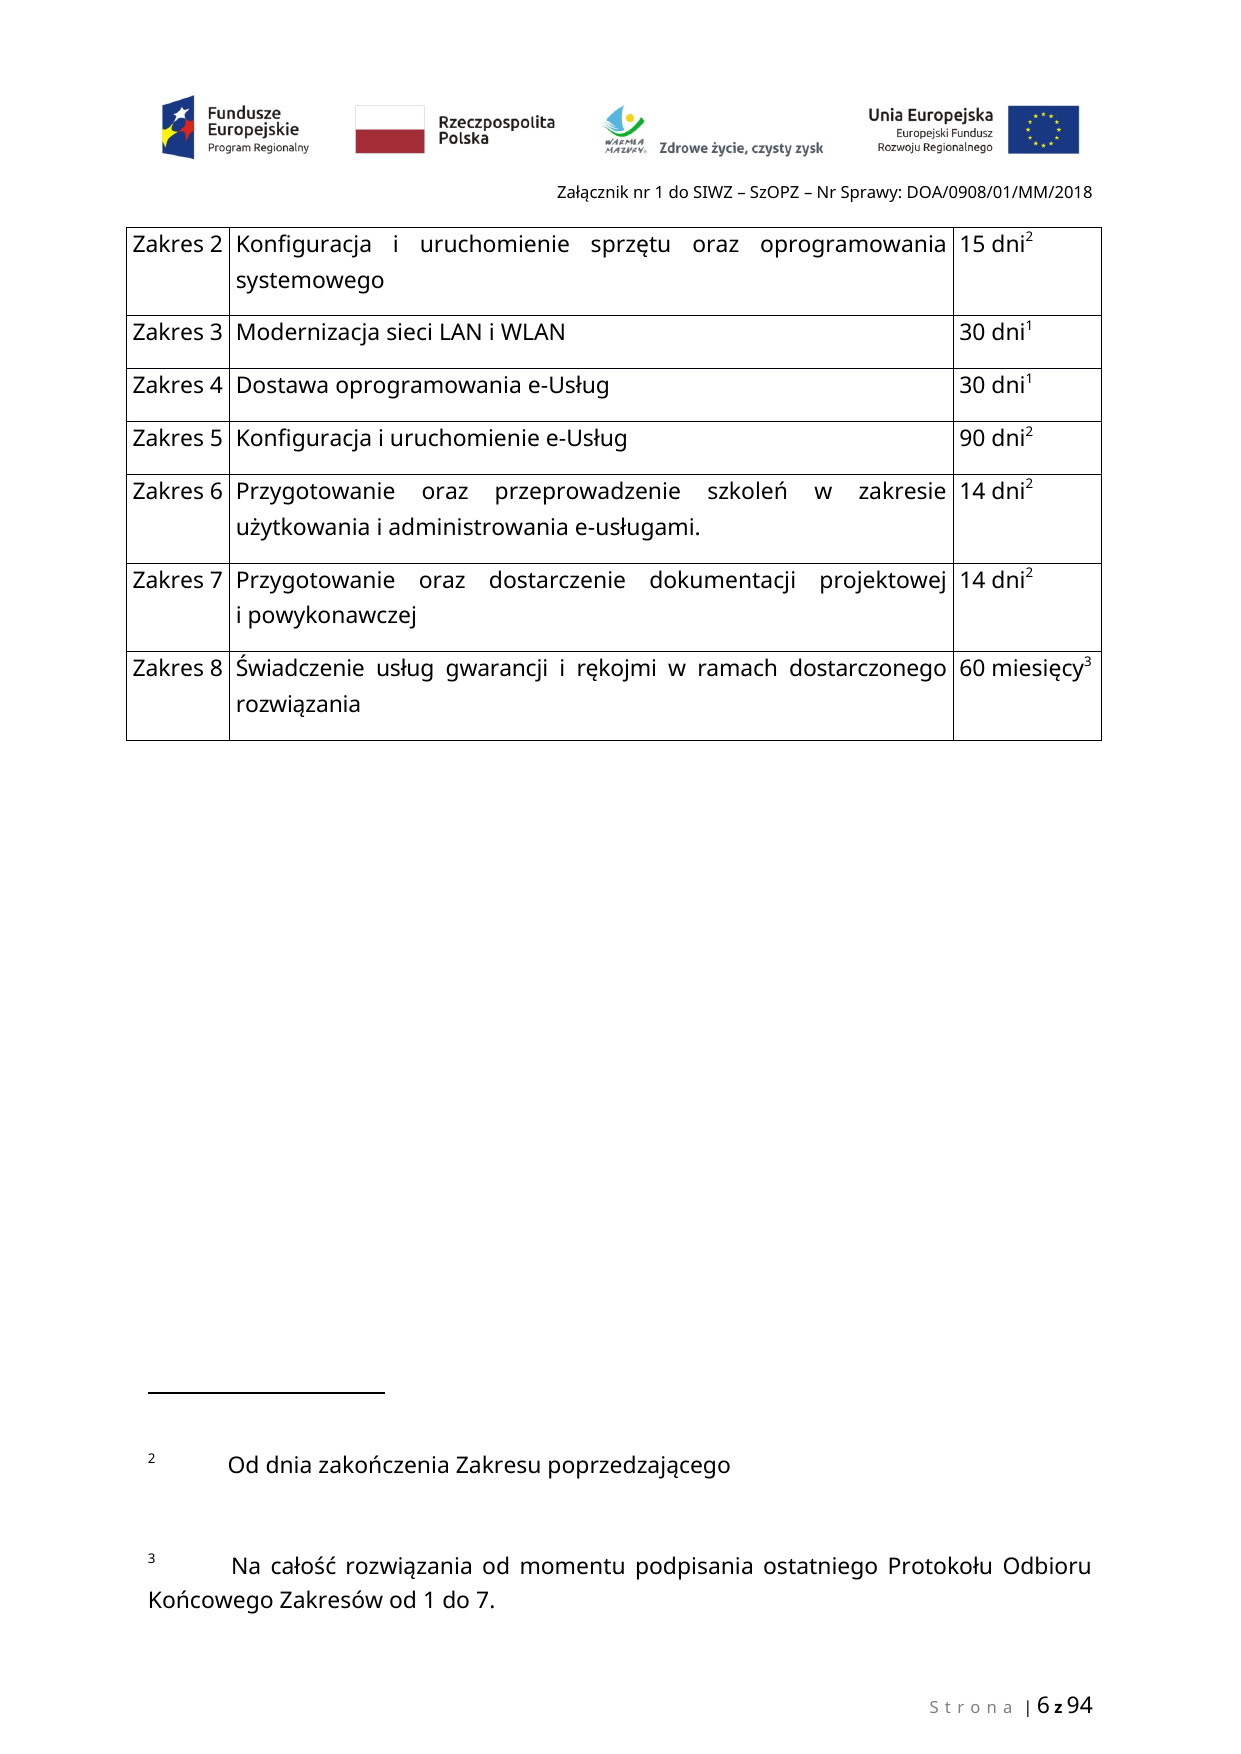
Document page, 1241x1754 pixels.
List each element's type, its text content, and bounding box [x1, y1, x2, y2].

table_cell Zakres 4 [127, 369, 229, 421]
table_cell Przygotowanie oraz przeprowadzenie szkoleń w zakresie użytkowania i administrowania e-usługami. [230, 475, 953, 562]
table_cell Konfiguracja i uruchomienie e-Usług [230, 422, 953, 474]
picture [147, 73, 1093, 182]
table_cell Modernizacja sieci LAN i WLAN [230, 316, 953, 368]
table_cell 14 dni2 [954, 564, 1101, 651]
table_cell 60 miesięcy [954, 652, 1101, 740]
table_cell Zakres 3 [127, 316, 229, 368]
table_cell 30 dni1 [954, 316, 1101, 368]
table_cell 90 dni2 [954, 422, 1101, 474]
table_cell Przygotowanie oraz dostarczenie dokumentacji projektowej i powykonawczej [230, 564, 953, 651]
table_cell 14 dni2 [954, 475, 1101, 562]
table_cell 15 dni [954, 228, 1101, 315]
table_cell Zakres 5 [127, 422, 229, 474]
table_cell Konfiguracja i uruchomienie sprzętu oraz oprogramowania systemowego [230, 228, 953, 315]
table_cell Dostawa oprogramowania e-Usług [230, 369, 953, 421]
table_cell Świadczenie usług gwarancji i rękojmi w ramach dostarczonego rozwiązania [230, 652, 953, 740]
table_cell Zakres 8 [127, 652, 229, 740]
table_cell Zakres 6 [127, 475, 229, 562]
table_cell 30 dni1 [954, 369, 1101, 421]
table_cell Zakres 7 [127, 564, 229, 651]
table_cell Zakres 2 [127, 228, 229, 315]
